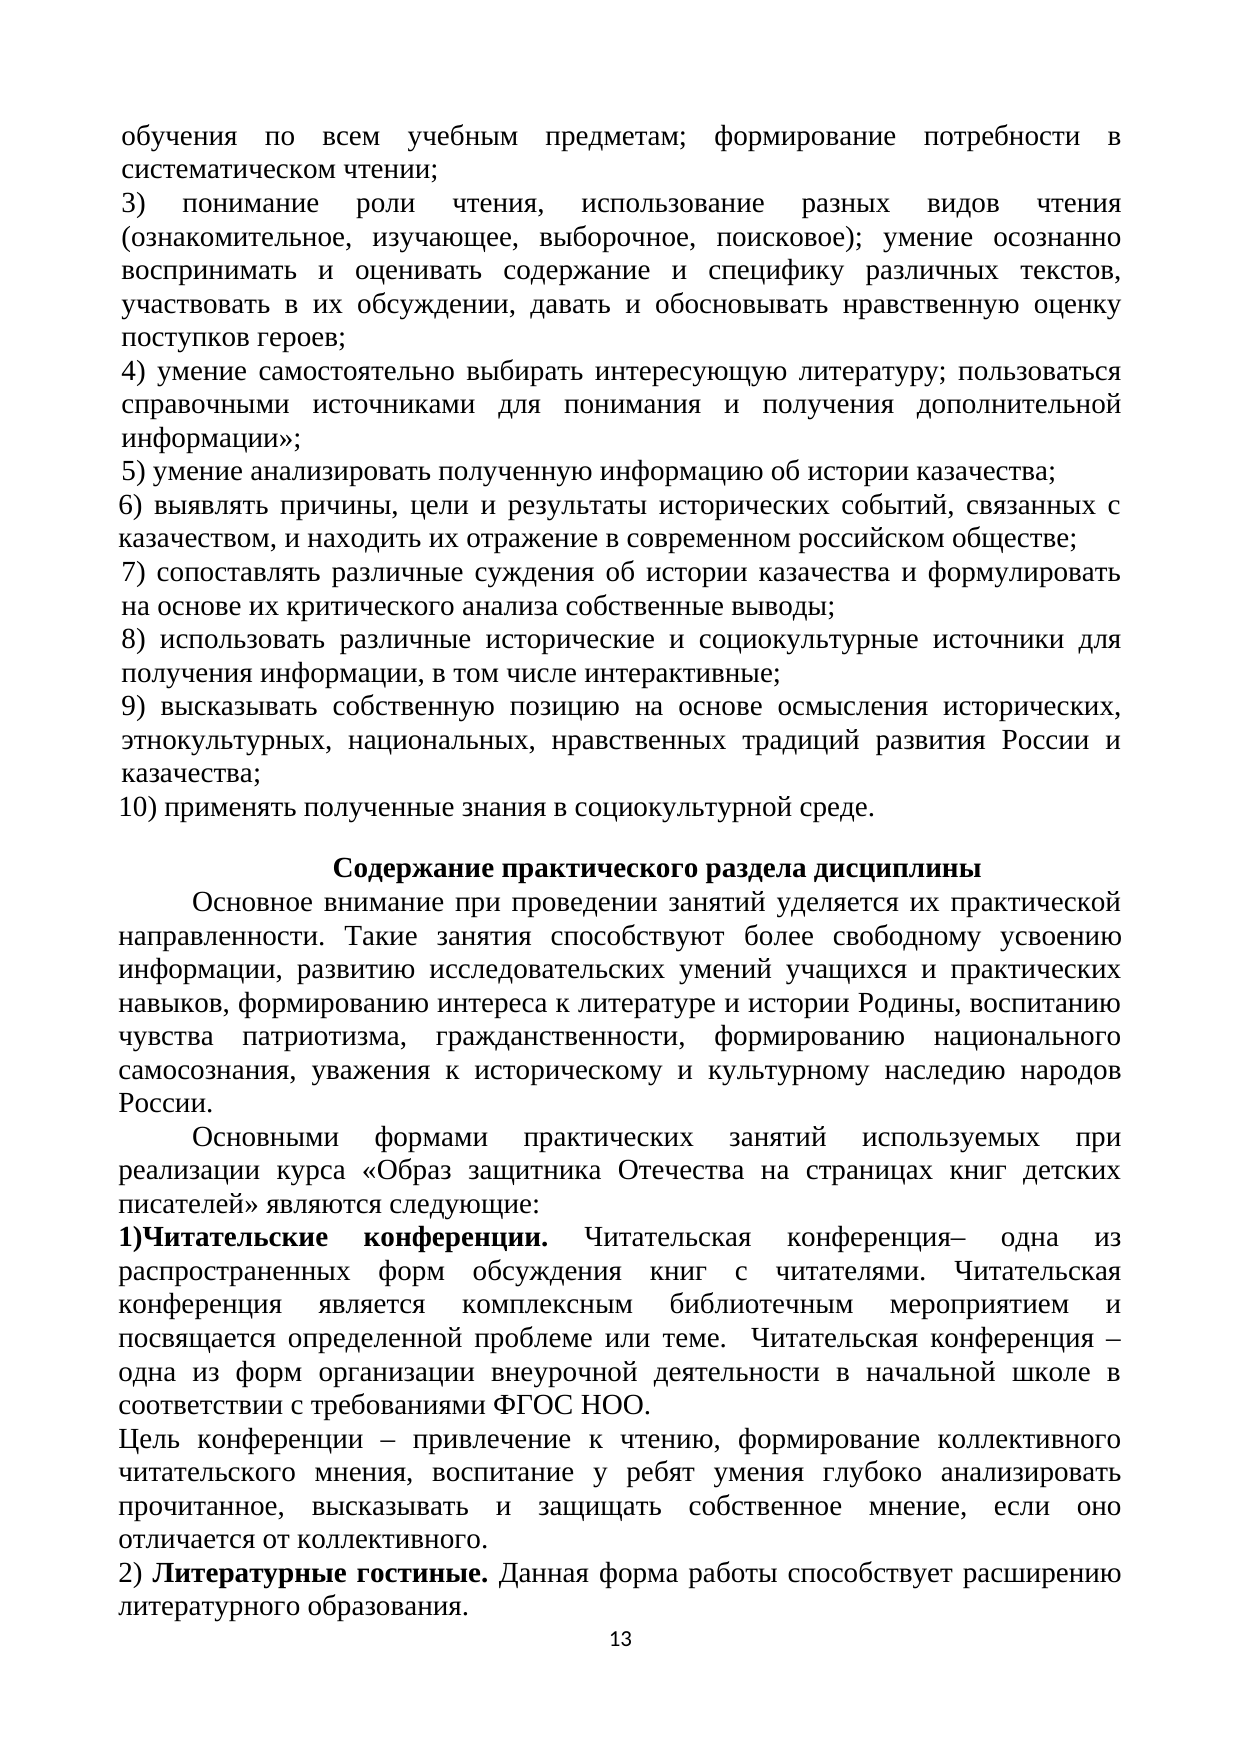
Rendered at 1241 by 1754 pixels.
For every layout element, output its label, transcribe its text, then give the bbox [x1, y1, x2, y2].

text 7) сопоставлять различные суждения об истории казачества и формулировать на основе их критического анализа собственные выводы; [121, 554, 1122, 621]
text Основными формами практических занятий используемых при реализации курса «Образ защитника Отечества на страницах книг детских писателей» являются следующие: [118, 1119, 1122, 1219]
text 8) использовать различные исторические и социокультурные источники для получения информации, в том числе интерактивные; [121, 621, 1122, 688]
text 6) выявлять причины, цели и результаты исторических событий, связанных с казачеством, и находить их отражение в современном российском обществе; [118, 487, 1122, 554]
text 2) Литературные гостиные. Данная форма работы способствует расширению литературного образования. [118, 1555, 1122, 1622]
text 4) умение самостоятельно выбирать интересующую литературу; пользоваться справочными источниками для понимания и получения дополнительной информации»; [121, 353, 1122, 453]
text 1)Читательские конференции. Читательская конференция– одна из распространенных форм обсуждения книг с читателями. Читательская конференция является комплексным библиотечным мероприятием и посвящается определенной проблеме или теме. Читательская конференция – одна из форм организации внеурочной деятельности в начальной школе в соответствии с требованиями ФГОС НОО. [118, 1219, 1122, 1421]
text Цель конференции – привлечение к чтению, формирование коллективного читательского мнения, воспитание у ребят умения глубоко анализировать прочитанное, высказывать и защищать собственное мнение, если оно отличается от коллективного. [118, 1421, 1122, 1555]
text 10) применять полученные знания в социокультурной среде. [118, 789, 1122, 822]
text Основное внимание при проведении занятий уделяется их практической направленности. Такие занятия способствуют более свободному усвоению информации, развитию исследовательских умений учащихся и практических навыков, формированию интереса к литературе и истории Родины, воспитанию чувства патриотизма, гражданственности, формированию национального самосознания, уважения к историческому и культурному наследию народов России. [118, 884, 1122, 1119]
text Содержание практического раздела дисциплины [118, 851, 1122, 884]
text 5) умение анализировать полученную информацию об истории казачества; [121, 453, 1122, 487]
text 3) понимание роли чтения, использование разных видов чтения (ознакомительное, изучающее, выборочное, поисковое); умение осознанно воспринимать и оценивать содержание и специфику различных текстов, участвовать в их обсуждении, давать и обосновывать нравственную оценку поступков героев; [121, 185, 1122, 353]
text 9) высказывать собственную позицию на основе осмысления исторических, этнокультурных, национальных, нравственных традиций развития России и казачества; [121, 688, 1122, 789]
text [121, 118, 1122, 185]
